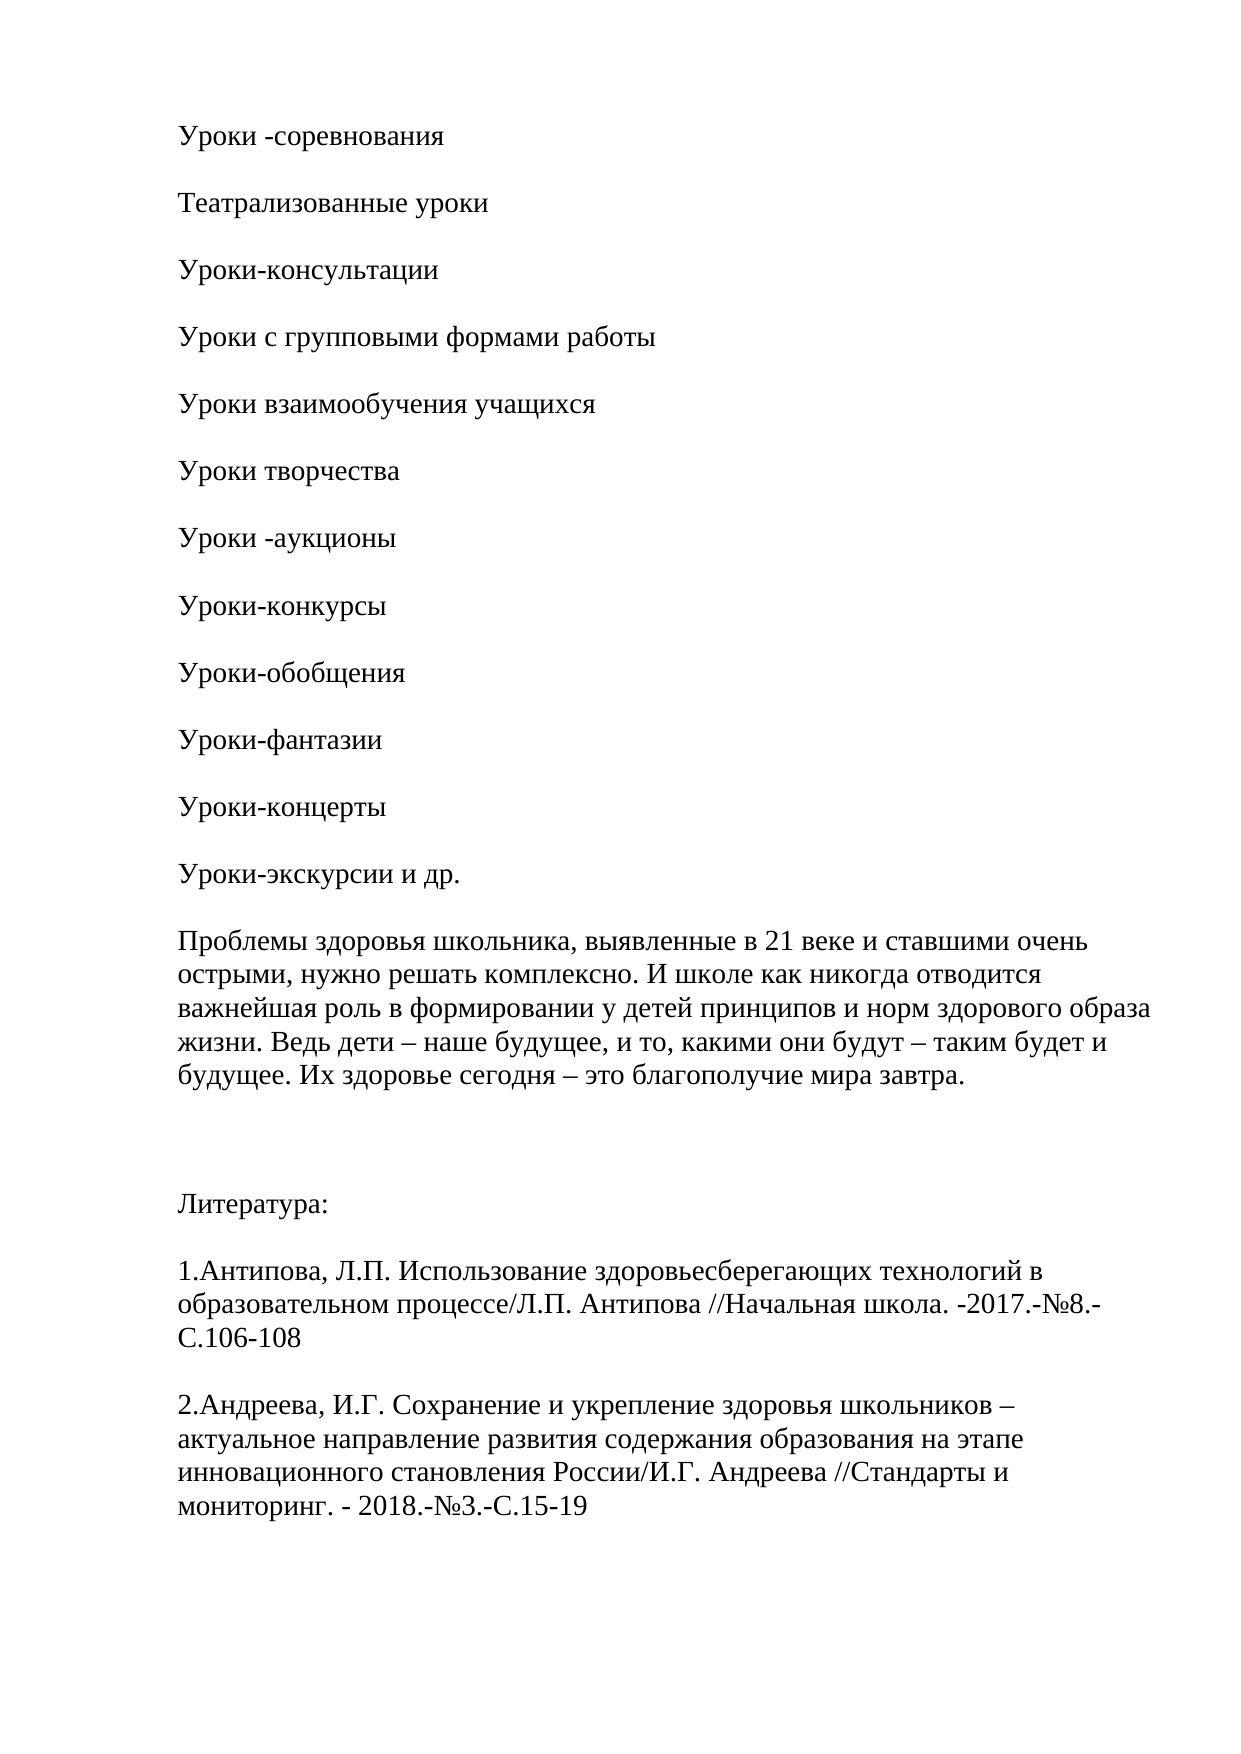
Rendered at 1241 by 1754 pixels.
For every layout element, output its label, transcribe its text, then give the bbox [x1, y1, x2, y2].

text Театрализованные уроки [177, 185, 1152, 219]
text Уроки-обобщения [177, 655, 1152, 688]
text Уроки-фантазии [177, 722, 1152, 755]
text Уроки -аукционы [177, 521, 1152, 554]
text 1.Антипова, Л.П. Использование здоровьесберегающих технологий в образовательном процессе/Л.П. Антипова //Начальная школа. -2017.-№8.-С.106-108 [177, 1253, 1152, 1354]
text Уроки-консультации [177, 252, 1152, 286]
text Литература: [177, 1186, 1152, 1219]
text Уроки творчества [177, 453, 1152, 487]
text Проблемы здоровья школьника, выявленные в 21 веке и ставшими очень острыми, нужно решать комплексно. И школе как никогда отводится важнейшая роль в формировании у детей принципов и норм здорового образа жизни. Ведь дети – наше будущее, и то, какими они будут – таким будет и будущее. Их здоровье сегодня – это благополучие мира завтра. [177, 923, 1152, 1091]
text Уроки-концерты [177, 789, 1152, 822]
text Уроки взаимообучения учащихся [177, 386, 1152, 420]
text 2.Андреева, И.Г. Сохранение и укрепление здоровья школьников – актуальное направление развития содержания образования на этапе инновационного становления России/И.Г. Андреева //Стандарты и мониторинг. - 2018.-№3.-С.15-19 [177, 1387, 1152, 1521]
text Уроки с групповыми формами работы [177, 319, 1152, 353]
text Уроки-экскурсии и др. [177, 856, 1152, 889]
text Уроки -соревнования [177, 118, 1152, 152]
text Уроки-конкурсы [177, 588, 1152, 621]
